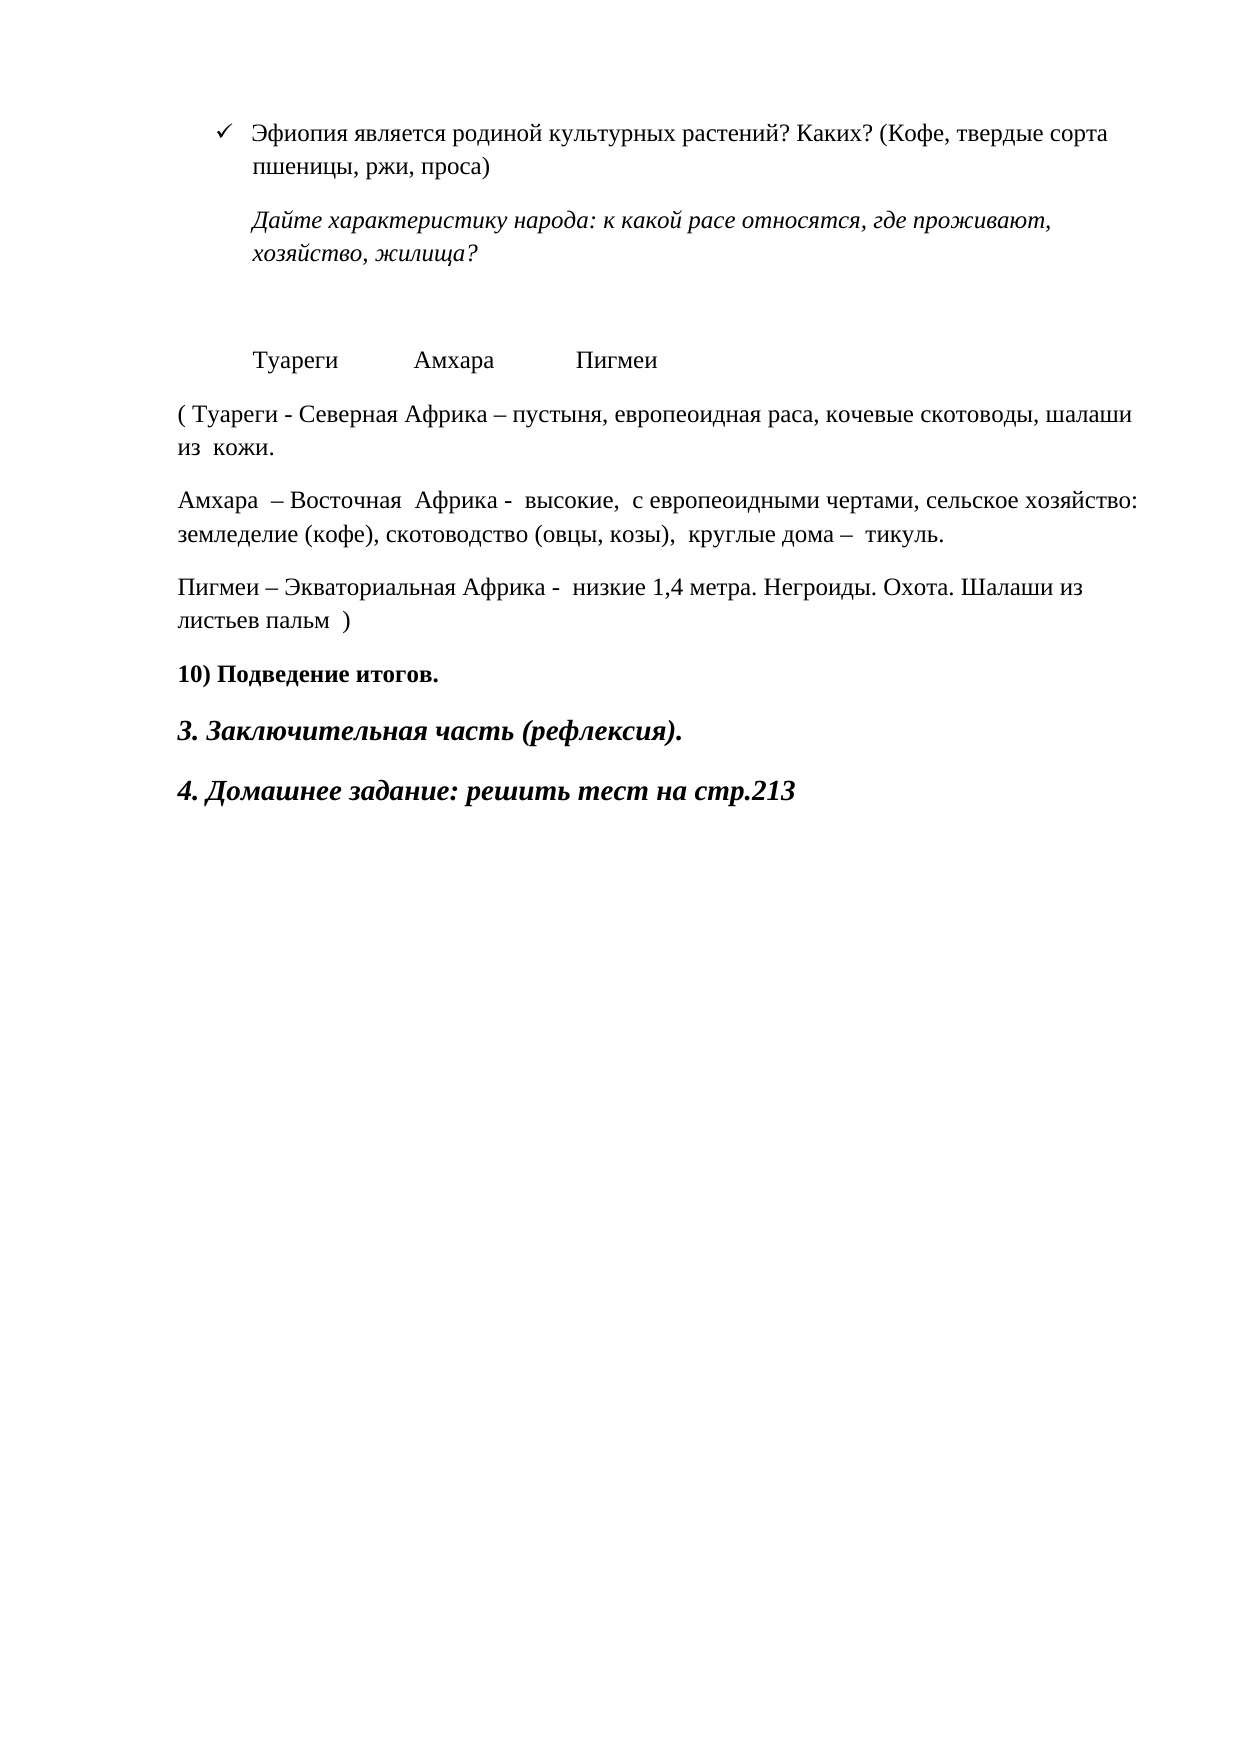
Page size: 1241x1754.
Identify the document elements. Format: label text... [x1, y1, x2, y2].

list Эфиопия является родиной культурных растений? Каких? (Кофе, твердые сорта пшеницы, ржи, проса) [215, 118, 1152, 180]
list Дайте характеристику народа: к какой расе относятся, где проживают, хозяйство, жилища? [252, 205, 1152, 267]
text 4. Домашнее задание: решить тест на стр.213 [177, 773, 1152, 806]
text Амхара – Восточная Африка - высокие, с европеоидными чертами, сельское хозяйство: земледелие (кофе), скотоводство (овцы, козы), круглые дома – тикуль. [177, 486, 1152, 547]
list Туареги Амхара Пигмеи [252, 345, 1152, 374]
text 10) Подведение итогов. [177, 659, 1152, 688]
text ( Туареги - Северная Африка – пустыня, европеоидная раса, кочевые скотоводы, шалаши из кожи. [177, 399, 1152, 461]
text 3. Заключительная часть (рефлексия). [177, 713, 1152, 747]
text Пигмеи – Экваториальная Африка - низкие 1,4 метра. Негроиды. Охота. Шалаши из листьев пальм ) [177, 572, 1152, 634]
